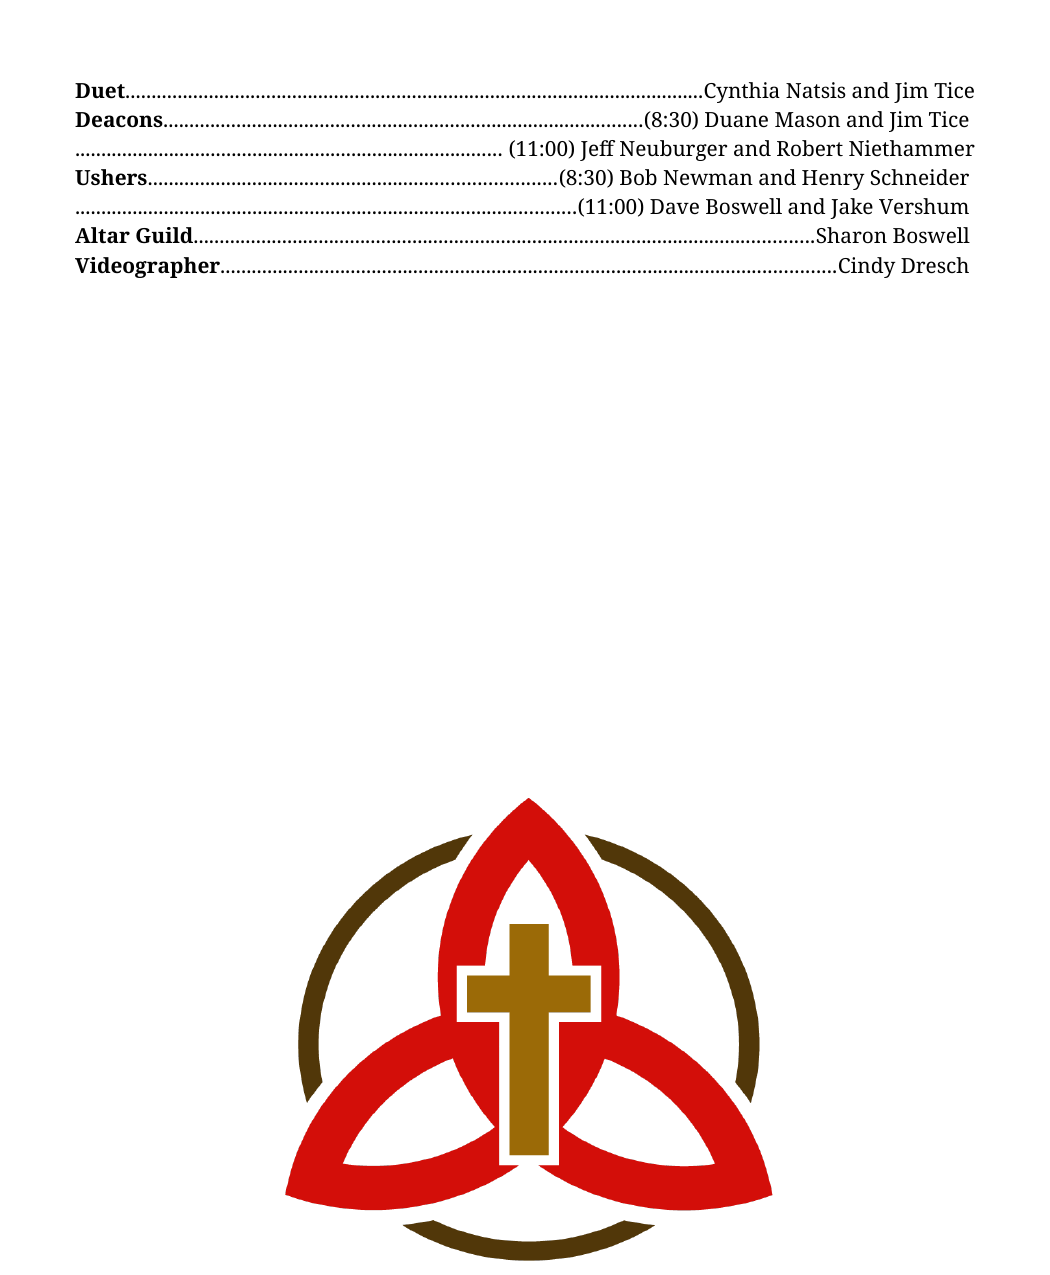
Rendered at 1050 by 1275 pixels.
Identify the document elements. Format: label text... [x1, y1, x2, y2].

text Ushers (8:30) Bob Newman and Henry Schneider [75, 162, 975, 192]
text (11:00) Dave Boswell and Jake Vershum [75, 192, 975, 221]
text Videographer Cindy Dresch [75, 250, 975, 279]
picture [275, 785, 782, 1275]
text Altar Guild Sharon Boswell [75, 221, 975, 250]
text Deacons (8:30) Duane Mason and Jim Tice [75, 104, 975, 133]
text (11:00) Jeff Neuburger and Robert Niethammer [75, 133, 975, 162]
text Duet Cynthia Natsis and Jim Tice [75, 75, 975, 104]
